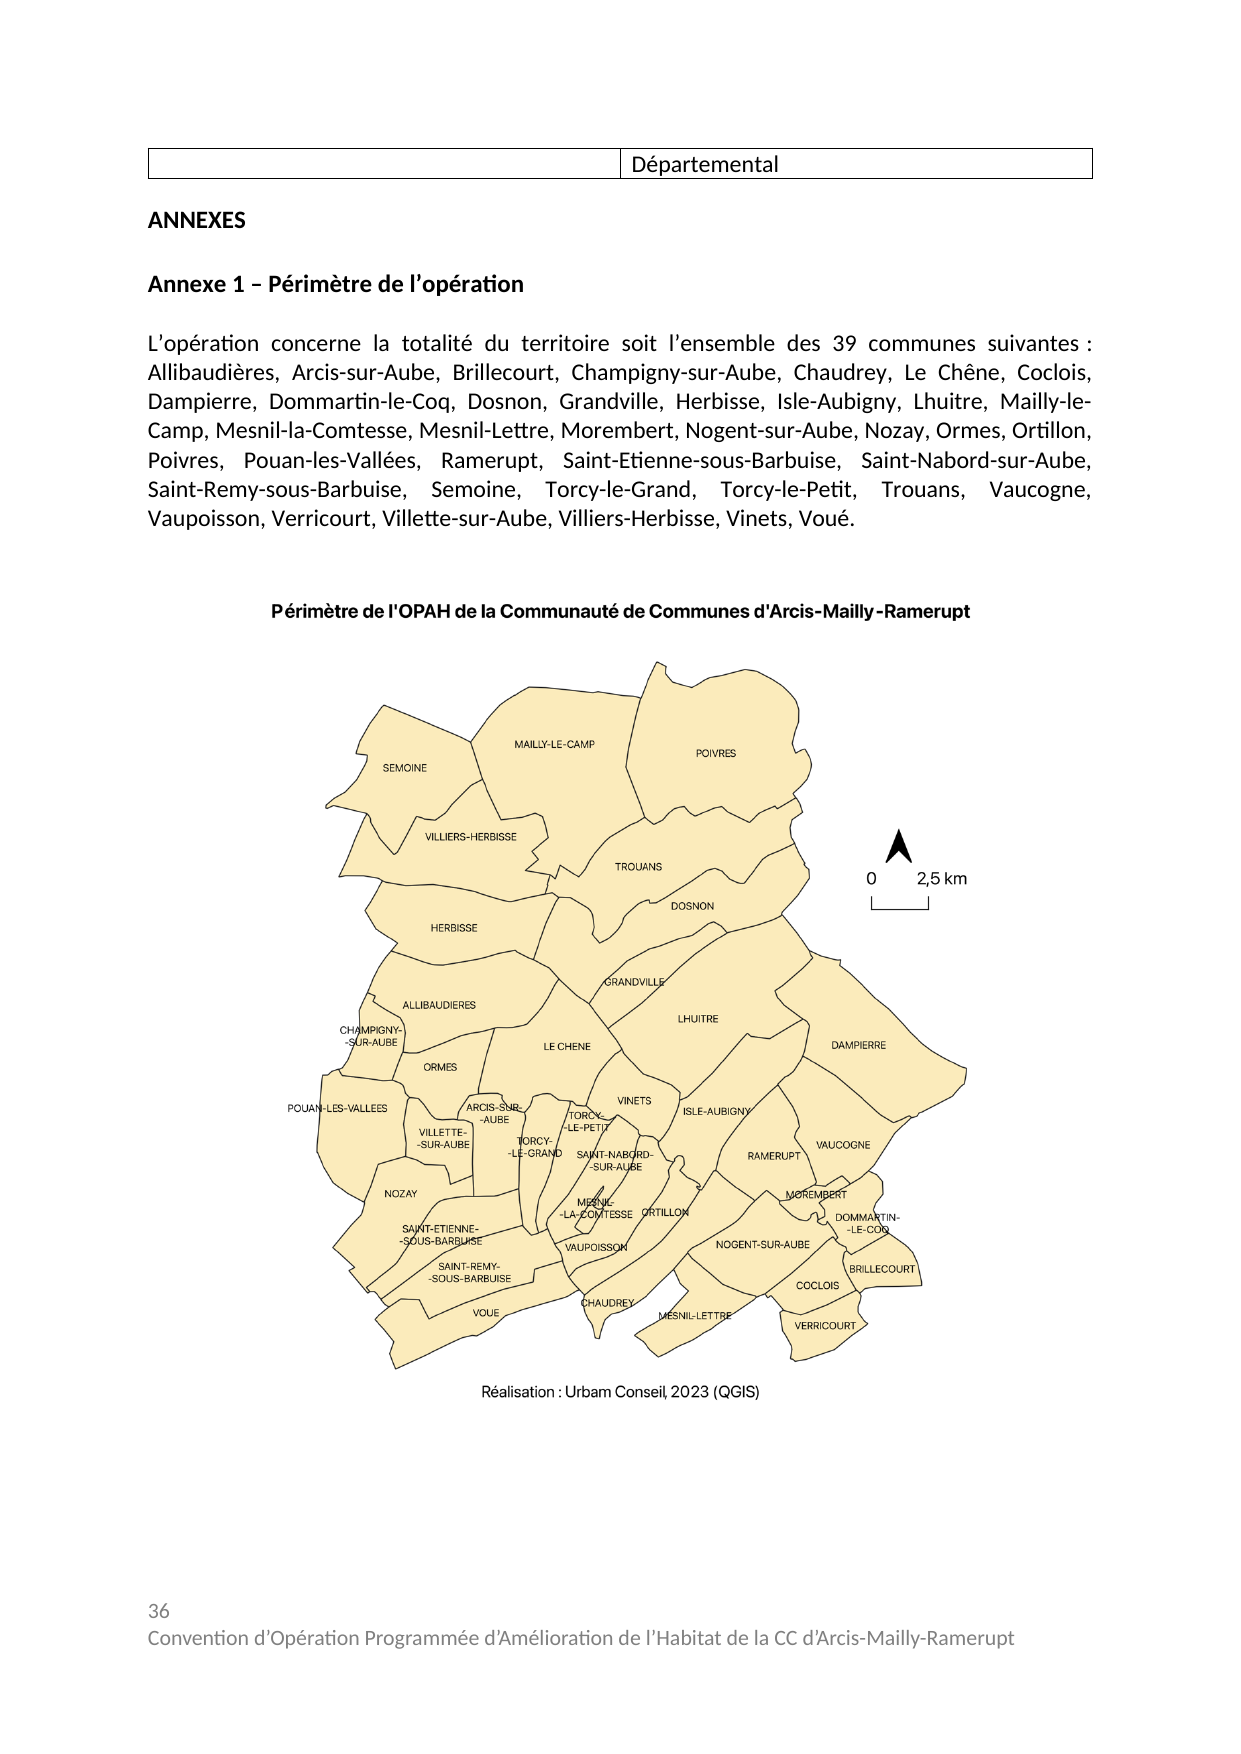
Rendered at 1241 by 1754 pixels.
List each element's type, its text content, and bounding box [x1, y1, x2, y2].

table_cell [149, 149, 620, 178]
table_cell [621, 149, 1092, 178]
picture [0, 561, 1241, 1439]
subtitle ANNEXES [148, 204, 1093, 234]
text L’opération concerne la totalité du territoire soit l’ensemble des 39 communes suivantes : Allibaudières, Arcis-sur-Aube, Brillecourt, Champigny-sur-Aube, Chaudrey, Le Chêne, Coclois, Dampierre, Dommartin-le-Coq, Dosnon, Grandville, Herbisse, Isle-Aubigny, Lhuitre, Mailly-le-Camp, Mesnil-la-Comtesse, Mesnil-Lettre, Morembert, Nogent-sur-Aube, Nozay, Ormes, Ortillon, Poivres, Pouan-les-Vallées, Ramerupt, Saint-Etienne-sous-Barbuise, Saint-Nabord-sur-Aube, Saint-Remy-sous-Barbuise, Semoine, Torcy-le-Grand, Torcy-le-Petit, Trouans, Vaucogne, Vaupoisson, Verricourt, Villette-sur-Aube, Villiers-Herbisse, Vinets, Voué. [148, 328, 1093, 533]
subtitle Annexe 1 – Périmètre de l’opération [148, 268, 1093, 298]
